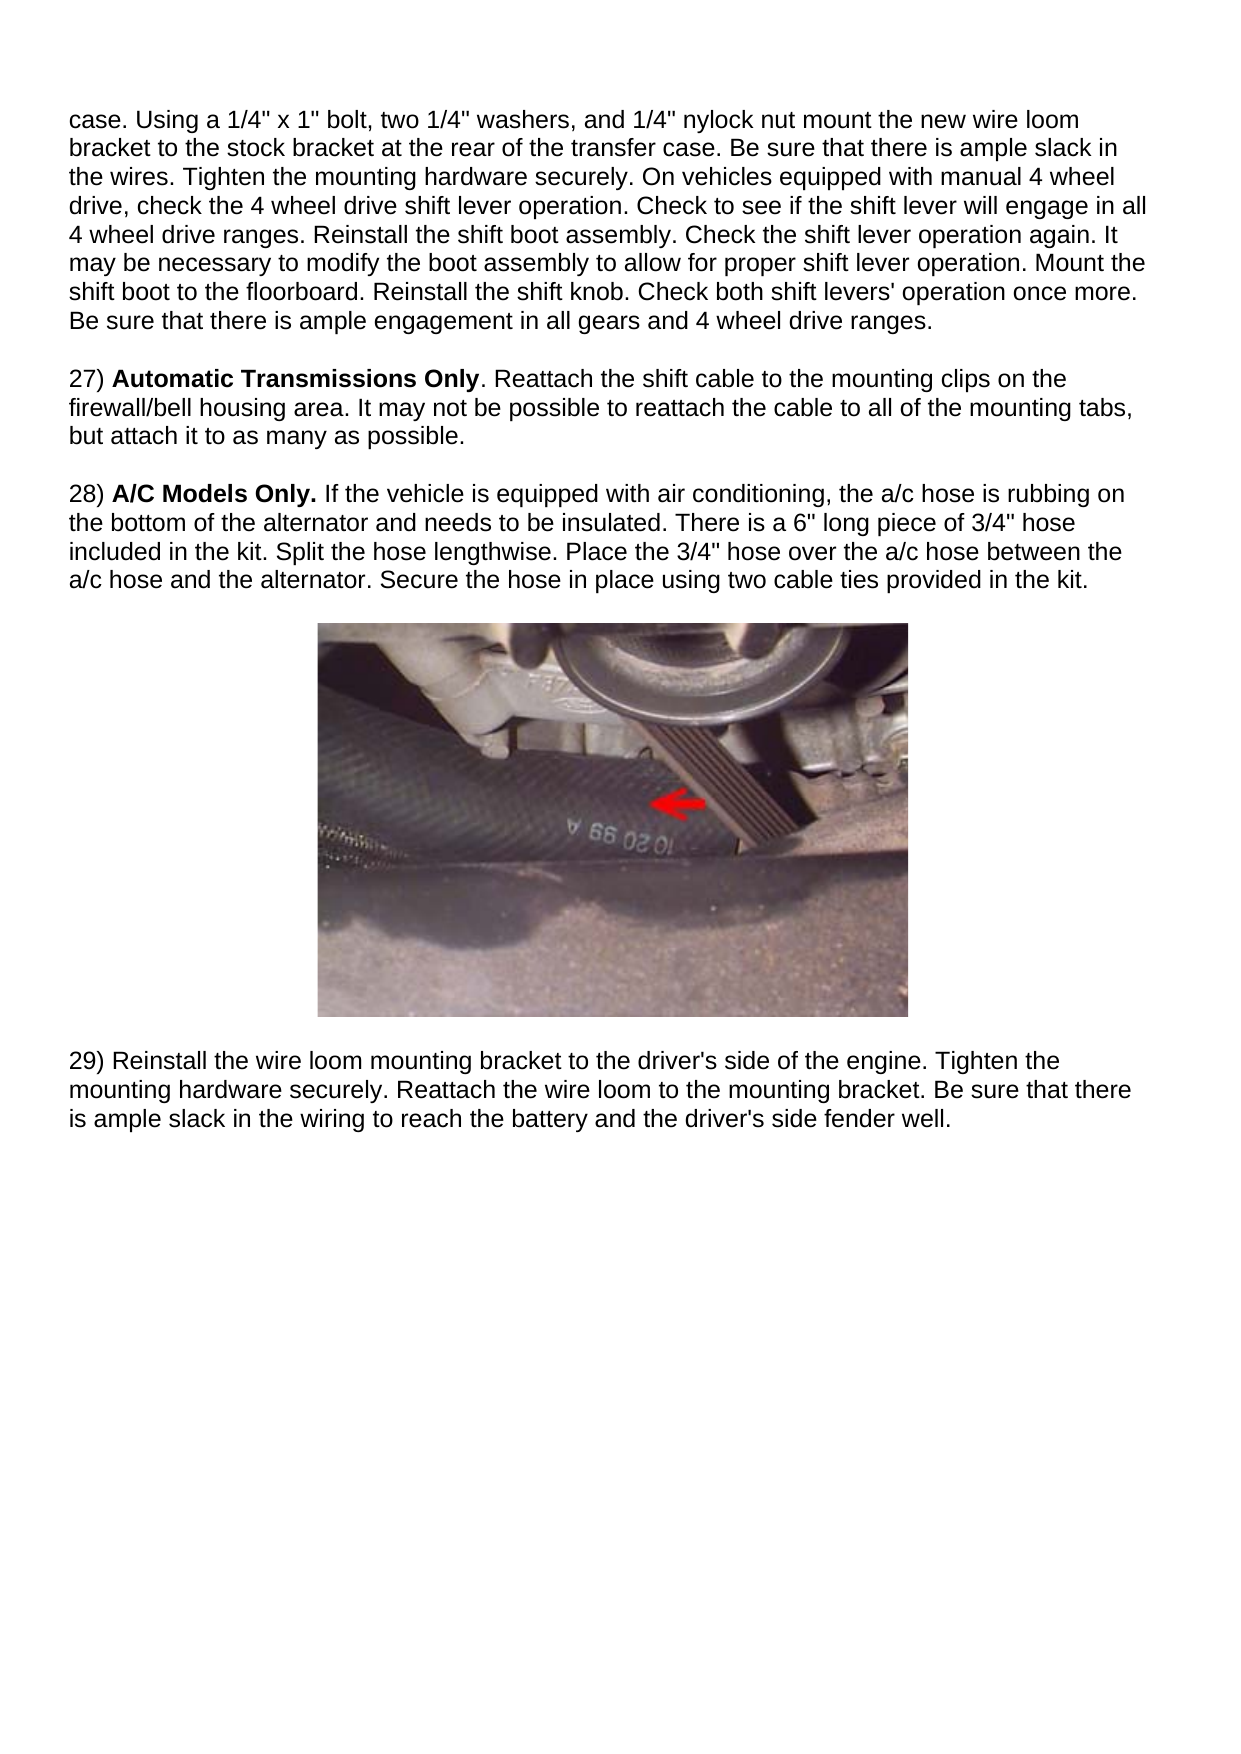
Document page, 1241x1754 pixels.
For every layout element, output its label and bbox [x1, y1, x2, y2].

picture [317, 623, 909, 1017]
table_header [59, 74, 1167, 1163]
